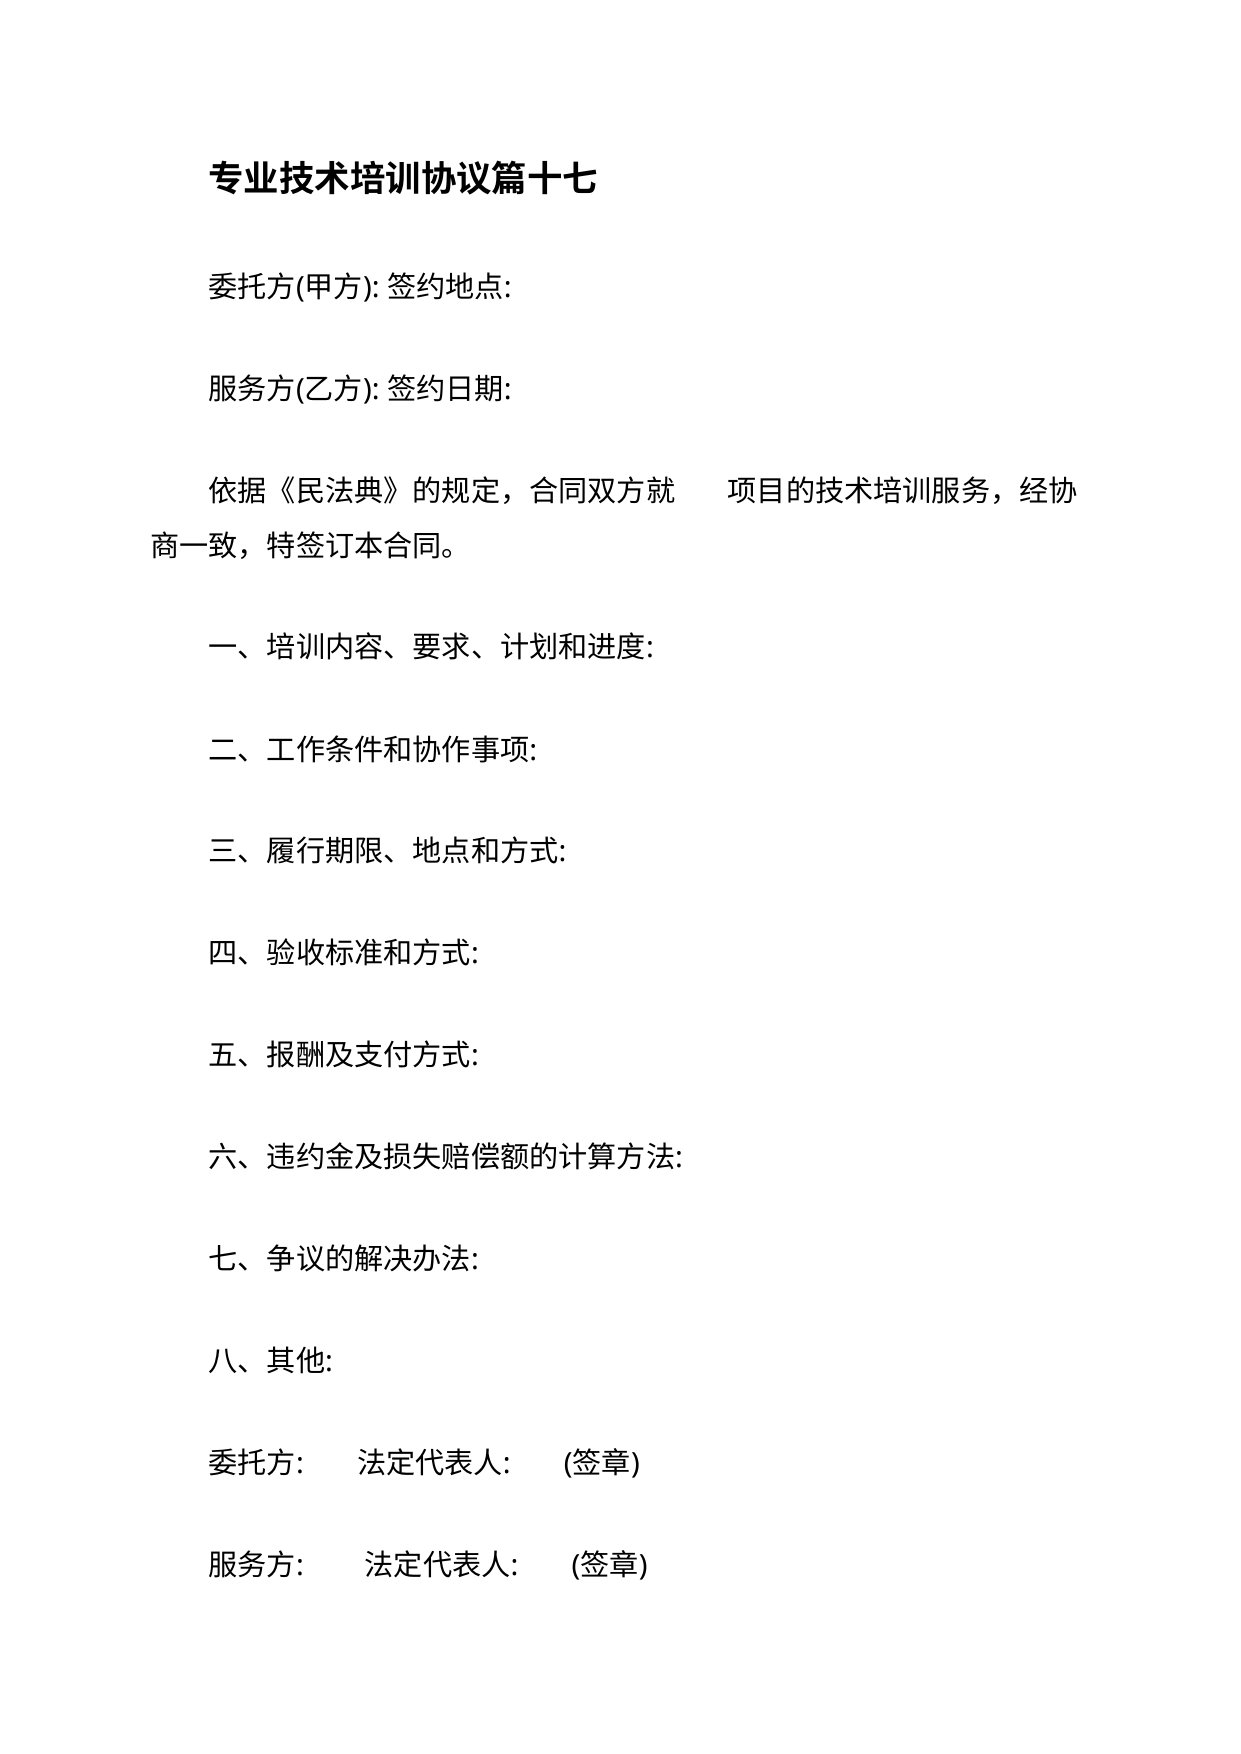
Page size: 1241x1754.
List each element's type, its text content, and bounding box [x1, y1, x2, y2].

text 专业技术培训协议篇十七 [150, 150, 1090, 201]
text 五、报酬及支付方式: [150, 1032, 1090, 1074]
text 二、工作条件和协作事项: [150, 726, 1090, 768]
text 三、履行期限、地点和方式: [150, 828, 1090, 870]
text 一、培训内容、要求、计划和进度: [150, 624, 1090, 666]
text 四、验收标准和方式: [150, 930, 1090, 972]
text 六、违约金及损失赔偿额的计算方法: [150, 1134, 1090, 1176]
text 七、争议的解决办法: [150, 1236, 1090, 1278]
text 依据《民法典》的规定，合同双方就 项目的技术培训服务，经协商一致，特签订本合同。 [150, 467, 1090, 564]
text 服务方: 法定代表人: (签章) [150, 1542, 1090, 1584]
text 服务方(乙方): 签约日期: [150, 365, 1090, 408]
text 委托方: 法定代表人: (签章) [150, 1440, 1090, 1482]
text 八、其他: [150, 1338, 1090, 1380]
text 委托方(甲方): 签约地点: [150, 263, 1090, 306]
